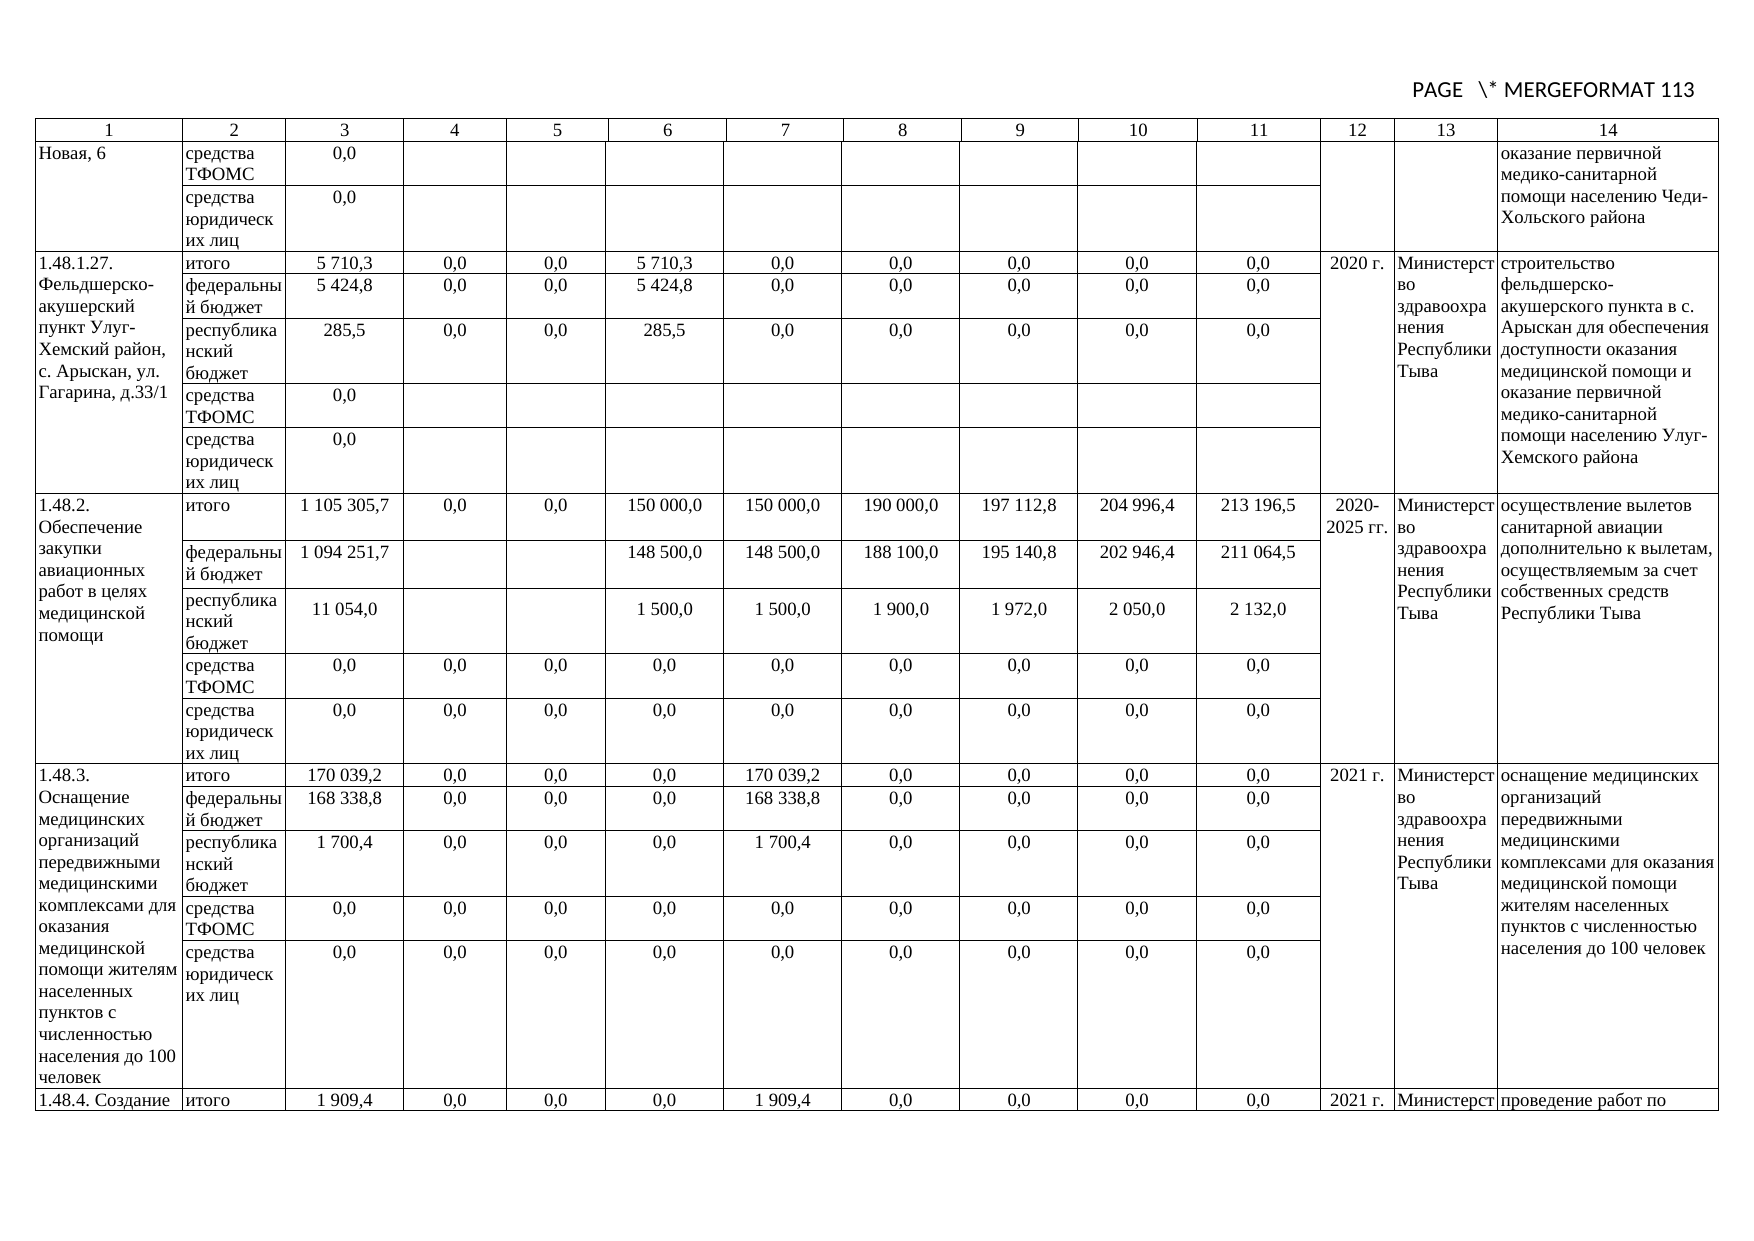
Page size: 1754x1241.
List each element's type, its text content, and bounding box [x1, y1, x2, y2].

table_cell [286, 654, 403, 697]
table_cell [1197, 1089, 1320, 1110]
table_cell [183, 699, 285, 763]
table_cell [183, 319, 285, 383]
table_header 11 [1198, 119, 1320, 141]
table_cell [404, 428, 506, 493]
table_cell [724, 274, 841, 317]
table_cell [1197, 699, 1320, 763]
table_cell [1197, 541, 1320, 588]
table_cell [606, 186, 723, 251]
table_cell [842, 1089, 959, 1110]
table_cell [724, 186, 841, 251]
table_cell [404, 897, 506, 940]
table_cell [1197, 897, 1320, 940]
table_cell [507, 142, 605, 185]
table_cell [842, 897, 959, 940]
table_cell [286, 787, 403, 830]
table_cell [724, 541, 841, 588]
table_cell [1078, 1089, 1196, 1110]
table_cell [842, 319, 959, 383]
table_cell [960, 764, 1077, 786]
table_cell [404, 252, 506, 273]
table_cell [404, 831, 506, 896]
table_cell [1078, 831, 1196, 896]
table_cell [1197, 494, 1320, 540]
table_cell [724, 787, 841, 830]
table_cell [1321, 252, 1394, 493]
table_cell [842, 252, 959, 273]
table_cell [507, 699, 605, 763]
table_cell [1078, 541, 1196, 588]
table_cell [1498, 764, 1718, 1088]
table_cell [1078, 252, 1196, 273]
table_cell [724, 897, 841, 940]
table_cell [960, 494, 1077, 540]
table_header 5 [507, 119, 608, 141]
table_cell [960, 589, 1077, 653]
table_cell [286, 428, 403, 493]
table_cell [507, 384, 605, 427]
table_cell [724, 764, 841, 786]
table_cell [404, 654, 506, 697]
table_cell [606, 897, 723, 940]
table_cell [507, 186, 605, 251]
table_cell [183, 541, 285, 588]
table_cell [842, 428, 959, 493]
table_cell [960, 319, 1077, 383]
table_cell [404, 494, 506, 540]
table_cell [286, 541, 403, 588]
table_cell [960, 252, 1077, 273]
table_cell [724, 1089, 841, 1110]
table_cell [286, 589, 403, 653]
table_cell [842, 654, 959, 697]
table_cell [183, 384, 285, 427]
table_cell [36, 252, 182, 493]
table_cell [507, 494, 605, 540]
table_header 12 [1321, 119, 1394, 141]
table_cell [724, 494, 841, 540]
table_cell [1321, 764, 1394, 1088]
table_header 13 [1395, 119, 1497, 141]
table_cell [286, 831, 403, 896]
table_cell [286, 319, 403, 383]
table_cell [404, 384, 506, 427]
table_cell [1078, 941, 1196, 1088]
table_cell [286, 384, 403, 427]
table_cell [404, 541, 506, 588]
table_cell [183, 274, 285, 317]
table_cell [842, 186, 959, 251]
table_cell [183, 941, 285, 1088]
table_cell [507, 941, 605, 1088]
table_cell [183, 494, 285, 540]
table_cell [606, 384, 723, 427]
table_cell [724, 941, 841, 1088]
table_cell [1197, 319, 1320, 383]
table_header 14 [1498, 119, 1718, 141]
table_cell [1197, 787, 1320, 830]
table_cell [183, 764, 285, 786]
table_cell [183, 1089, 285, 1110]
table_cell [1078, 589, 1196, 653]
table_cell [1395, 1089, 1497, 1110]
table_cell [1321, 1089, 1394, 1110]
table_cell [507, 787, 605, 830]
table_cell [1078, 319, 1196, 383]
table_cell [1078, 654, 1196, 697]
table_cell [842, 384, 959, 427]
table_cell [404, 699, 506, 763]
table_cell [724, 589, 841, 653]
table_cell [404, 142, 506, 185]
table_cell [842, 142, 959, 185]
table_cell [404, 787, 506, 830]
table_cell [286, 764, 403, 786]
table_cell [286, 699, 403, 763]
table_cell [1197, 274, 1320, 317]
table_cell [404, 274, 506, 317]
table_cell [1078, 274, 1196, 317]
table_header 1 [36, 119, 182, 141]
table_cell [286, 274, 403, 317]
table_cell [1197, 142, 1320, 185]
table_header 9 [962, 119, 1078, 141]
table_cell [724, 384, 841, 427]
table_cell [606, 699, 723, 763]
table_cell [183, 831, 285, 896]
table_header 10 [1079, 119, 1197, 141]
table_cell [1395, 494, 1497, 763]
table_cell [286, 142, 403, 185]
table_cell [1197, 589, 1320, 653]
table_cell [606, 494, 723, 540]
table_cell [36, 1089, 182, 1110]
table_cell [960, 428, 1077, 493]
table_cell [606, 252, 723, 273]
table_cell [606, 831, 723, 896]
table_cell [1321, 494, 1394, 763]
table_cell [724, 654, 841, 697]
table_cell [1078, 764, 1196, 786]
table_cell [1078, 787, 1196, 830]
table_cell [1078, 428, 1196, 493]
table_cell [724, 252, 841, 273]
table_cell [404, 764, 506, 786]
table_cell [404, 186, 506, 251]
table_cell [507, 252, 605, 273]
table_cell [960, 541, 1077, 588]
table_header 6 [609, 119, 726, 141]
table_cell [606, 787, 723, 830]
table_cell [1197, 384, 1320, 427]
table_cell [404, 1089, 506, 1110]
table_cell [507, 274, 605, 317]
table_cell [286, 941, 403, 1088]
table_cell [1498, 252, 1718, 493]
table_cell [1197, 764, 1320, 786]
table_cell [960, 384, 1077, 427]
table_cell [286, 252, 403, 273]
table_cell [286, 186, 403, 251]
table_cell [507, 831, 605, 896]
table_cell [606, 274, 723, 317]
table_header 8 [844, 119, 961, 141]
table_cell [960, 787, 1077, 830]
table_header 3 [286, 119, 403, 141]
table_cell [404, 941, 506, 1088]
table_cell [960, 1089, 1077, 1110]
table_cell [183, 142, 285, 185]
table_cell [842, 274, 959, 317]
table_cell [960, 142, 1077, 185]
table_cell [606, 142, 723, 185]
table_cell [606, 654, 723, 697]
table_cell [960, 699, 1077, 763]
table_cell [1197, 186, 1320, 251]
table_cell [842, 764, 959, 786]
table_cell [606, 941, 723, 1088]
table_header 7 [727, 119, 843, 141]
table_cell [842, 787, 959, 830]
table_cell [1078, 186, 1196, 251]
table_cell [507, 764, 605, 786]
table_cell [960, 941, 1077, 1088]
table_header 2 [183, 119, 285, 141]
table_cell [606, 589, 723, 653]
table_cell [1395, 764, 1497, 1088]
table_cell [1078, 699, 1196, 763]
table_header 4 [404, 119, 506, 141]
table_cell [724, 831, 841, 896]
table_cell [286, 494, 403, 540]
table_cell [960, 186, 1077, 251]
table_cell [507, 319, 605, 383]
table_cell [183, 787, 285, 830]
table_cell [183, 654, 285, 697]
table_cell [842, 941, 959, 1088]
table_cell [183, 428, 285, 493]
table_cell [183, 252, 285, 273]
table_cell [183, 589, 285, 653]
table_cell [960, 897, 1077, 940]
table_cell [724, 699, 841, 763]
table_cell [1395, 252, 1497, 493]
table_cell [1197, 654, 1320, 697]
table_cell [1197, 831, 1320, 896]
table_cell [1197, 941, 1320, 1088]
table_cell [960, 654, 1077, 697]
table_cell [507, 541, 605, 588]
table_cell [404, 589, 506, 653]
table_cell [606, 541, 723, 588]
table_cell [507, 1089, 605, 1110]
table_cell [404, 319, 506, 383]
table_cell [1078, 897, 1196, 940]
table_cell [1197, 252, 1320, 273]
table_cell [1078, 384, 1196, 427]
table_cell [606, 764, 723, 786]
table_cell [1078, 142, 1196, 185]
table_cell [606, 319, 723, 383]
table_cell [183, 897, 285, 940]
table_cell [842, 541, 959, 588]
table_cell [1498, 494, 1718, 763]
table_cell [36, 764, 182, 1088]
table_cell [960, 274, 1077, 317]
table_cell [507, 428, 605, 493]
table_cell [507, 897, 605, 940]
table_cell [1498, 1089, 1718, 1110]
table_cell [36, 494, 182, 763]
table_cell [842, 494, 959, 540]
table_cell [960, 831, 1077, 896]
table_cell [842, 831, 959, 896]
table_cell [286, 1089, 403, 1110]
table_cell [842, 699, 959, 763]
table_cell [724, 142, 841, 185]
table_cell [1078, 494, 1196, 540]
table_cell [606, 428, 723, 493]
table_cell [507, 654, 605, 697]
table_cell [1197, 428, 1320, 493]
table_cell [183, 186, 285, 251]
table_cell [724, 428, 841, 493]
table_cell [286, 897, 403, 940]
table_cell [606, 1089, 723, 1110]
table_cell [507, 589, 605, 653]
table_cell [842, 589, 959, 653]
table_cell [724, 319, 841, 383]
